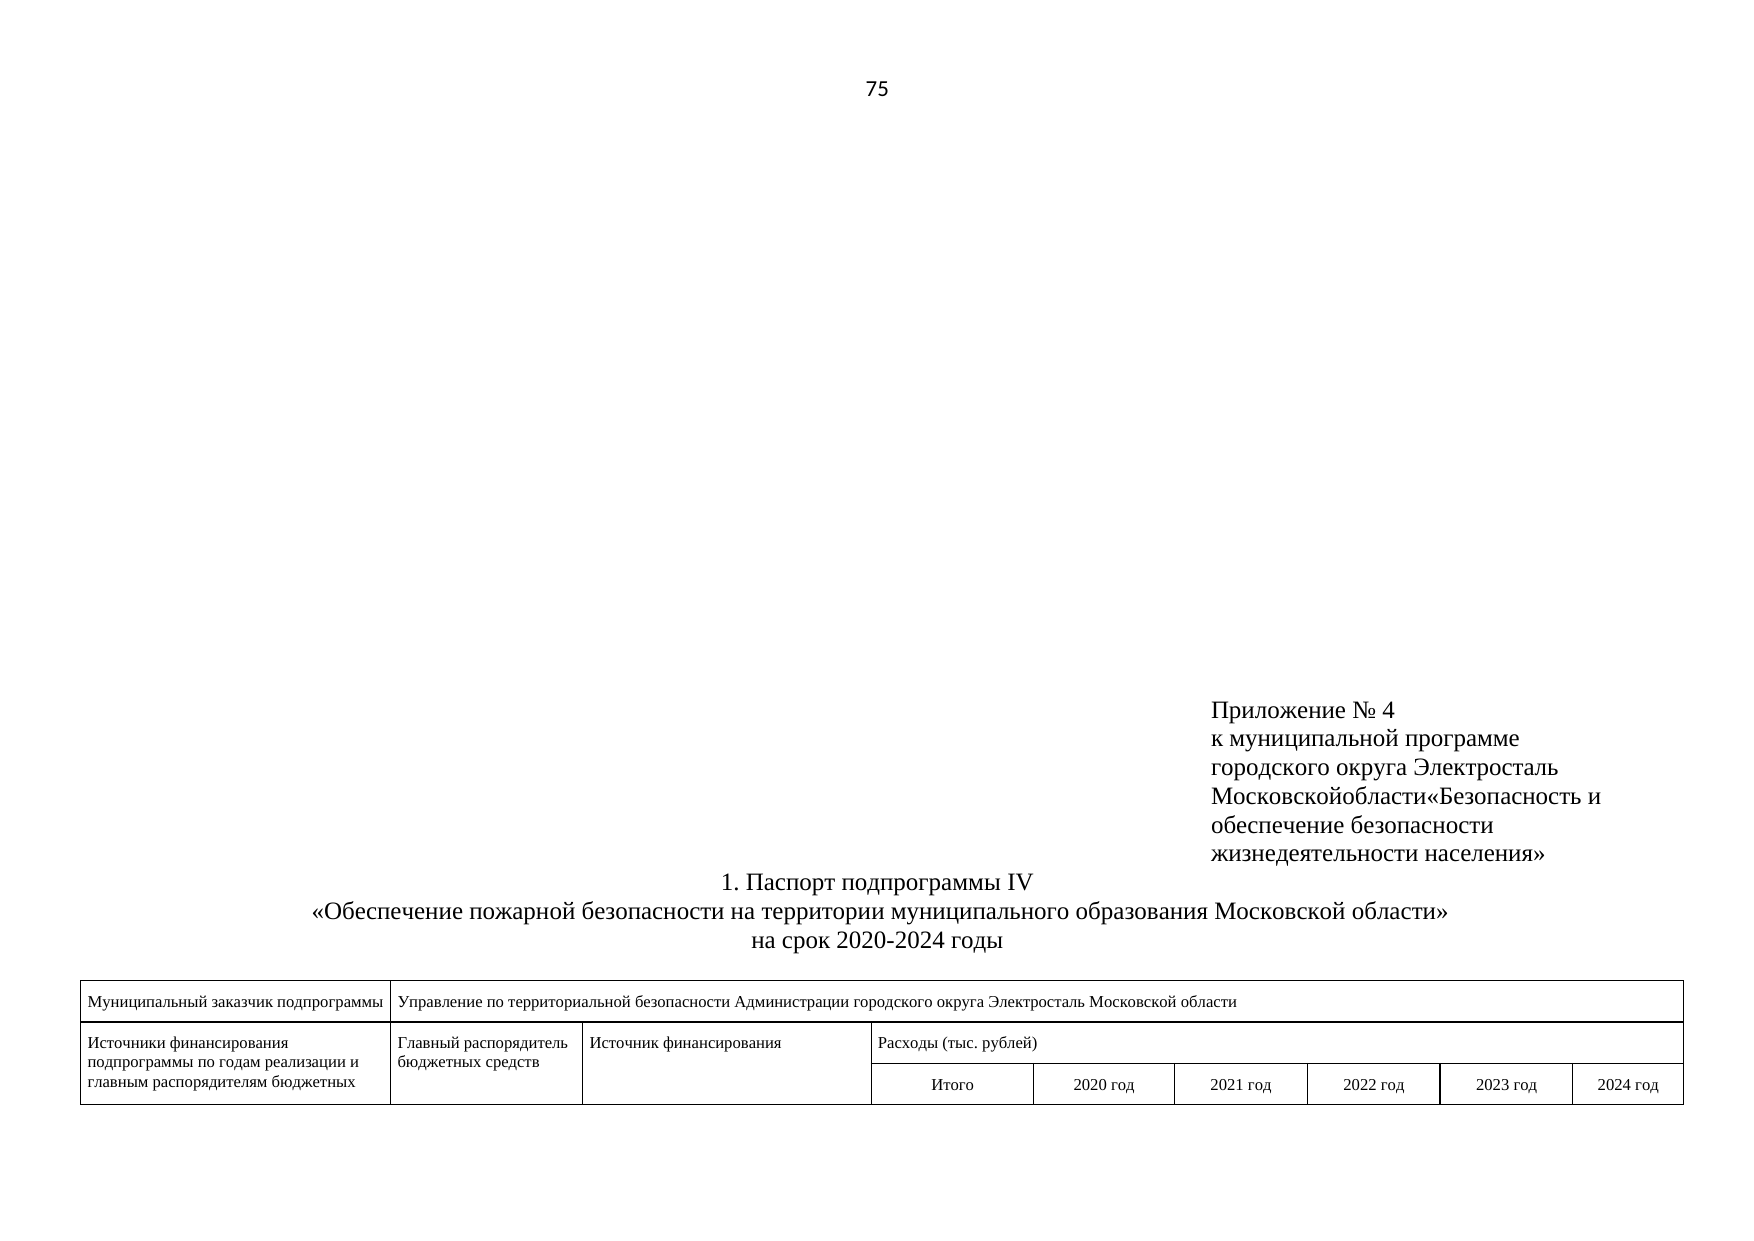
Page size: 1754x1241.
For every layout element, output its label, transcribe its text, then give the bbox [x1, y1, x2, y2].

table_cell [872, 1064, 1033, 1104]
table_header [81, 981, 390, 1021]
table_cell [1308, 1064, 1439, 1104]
text городского округа Электросталь [1211, 752, 1636, 781]
text «Обеспечение пожарной безопасности на территории муниципального образования Московской области» [118, 896, 1636, 925]
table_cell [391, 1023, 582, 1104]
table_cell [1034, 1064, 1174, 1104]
text 1. Паспорт подпрограммы IV [118, 867, 1636, 896]
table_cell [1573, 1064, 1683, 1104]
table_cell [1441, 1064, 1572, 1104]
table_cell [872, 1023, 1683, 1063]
text на срок 2020-2024 годы [118, 925, 1636, 953]
text жизнедеятельности населения» [1211, 838, 1636, 867]
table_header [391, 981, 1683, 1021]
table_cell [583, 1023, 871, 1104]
text Приложение № 4 [1211, 695, 1636, 723]
text Московскойобласти«Безопасность и [1211, 781, 1636, 810]
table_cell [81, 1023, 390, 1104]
text обеспечение безопасности [1211, 810, 1636, 838]
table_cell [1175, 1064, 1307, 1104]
text к муниципальной программе [1211, 723, 1636, 752]
